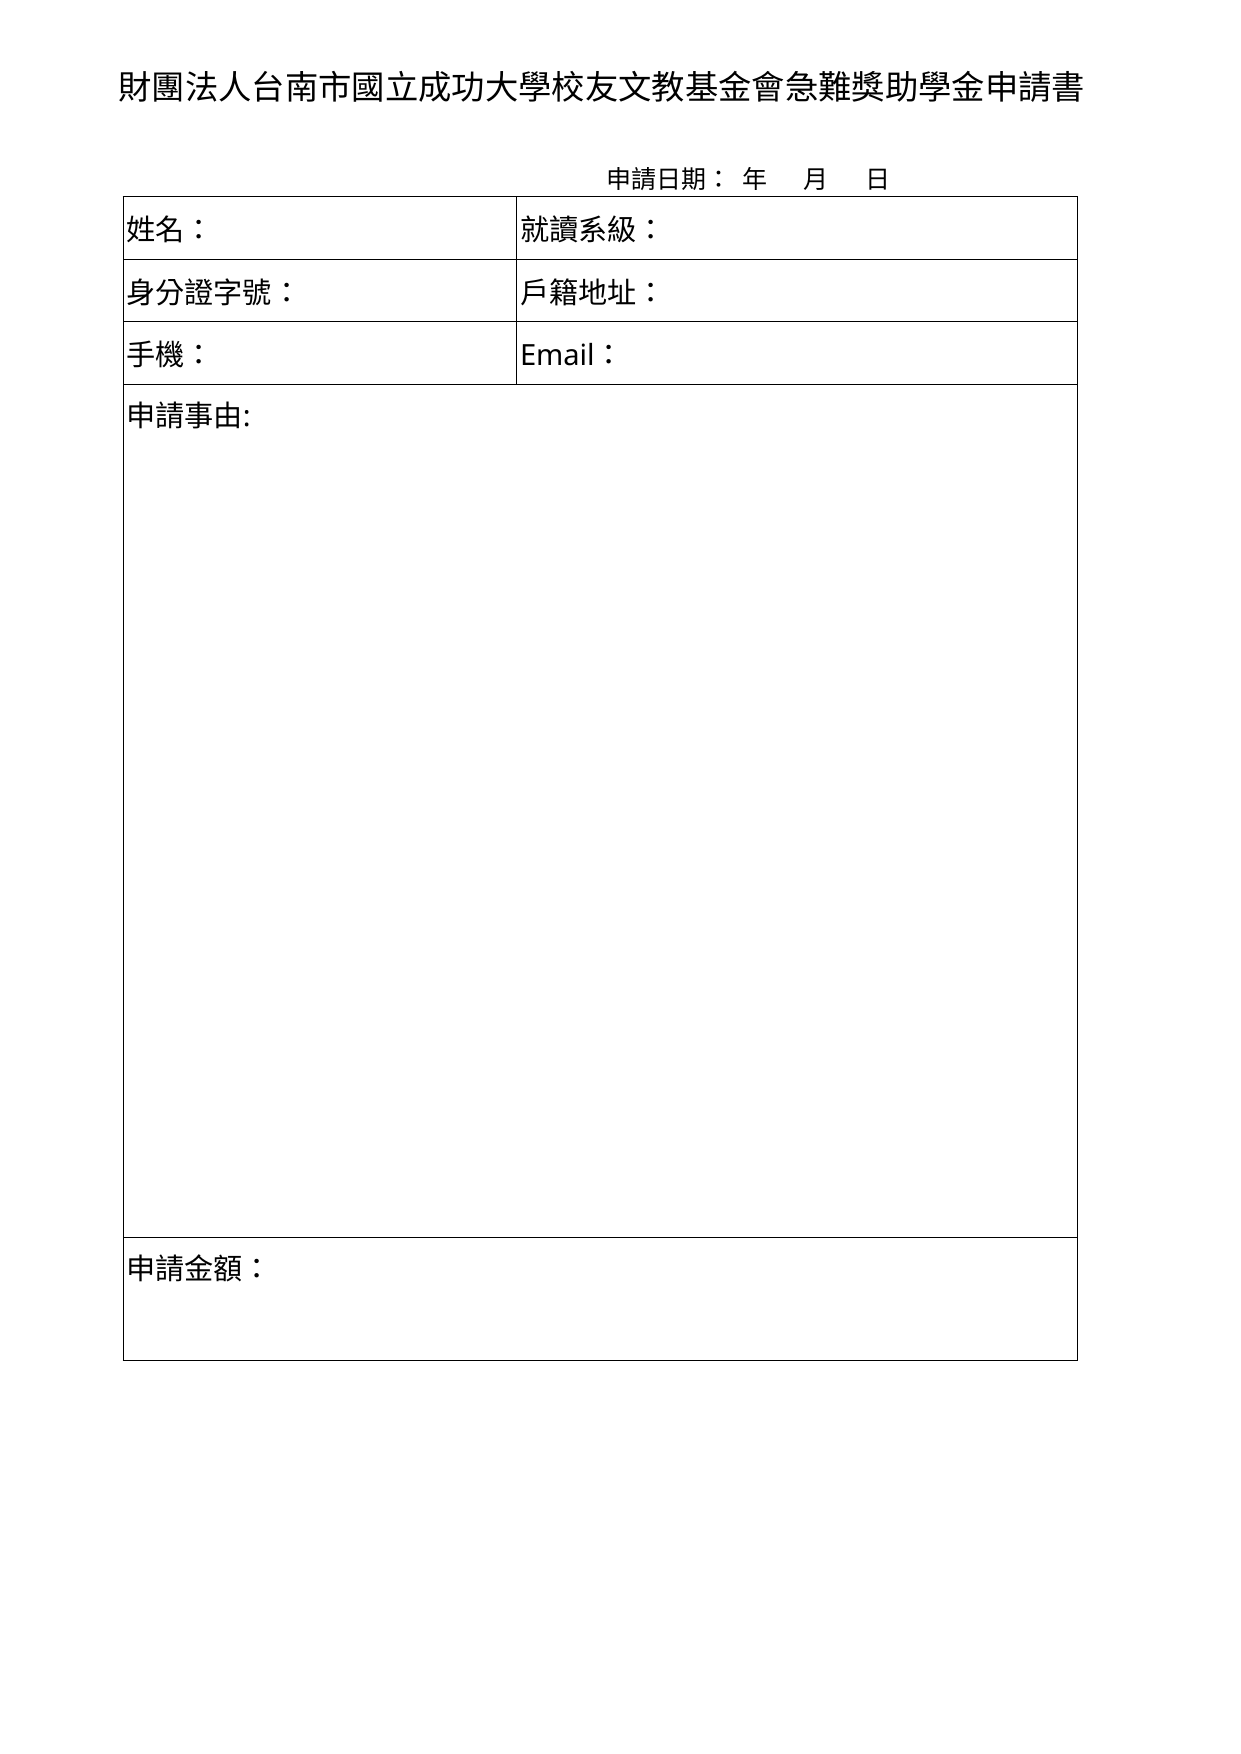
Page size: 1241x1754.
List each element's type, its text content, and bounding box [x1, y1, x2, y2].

table_cell 身分證字號： [124, 260, 516, 321]
text 財團法人台南市國立成功大學校友文教基金會急難獎助學金申請書 [118, 61, 1122, 109]
text 申請日期： 年 月 日 [118, 160, 1072, 196]
table_cell 戶籍地址： [517, 260, 1077, 321]
table_cell 申請金額： [124, 1238, 1077, 1360]
table_cell 手機： [124, 322, 516, 384]
table_cell Email： [517, 322, 1077, 384]
table_cell 申請事由: [124, 385, 1077, 1237]
table_header 就讀系級： [517, 197, 1077, 259]
table_header 姓名： [124, 197, 516, 259]
